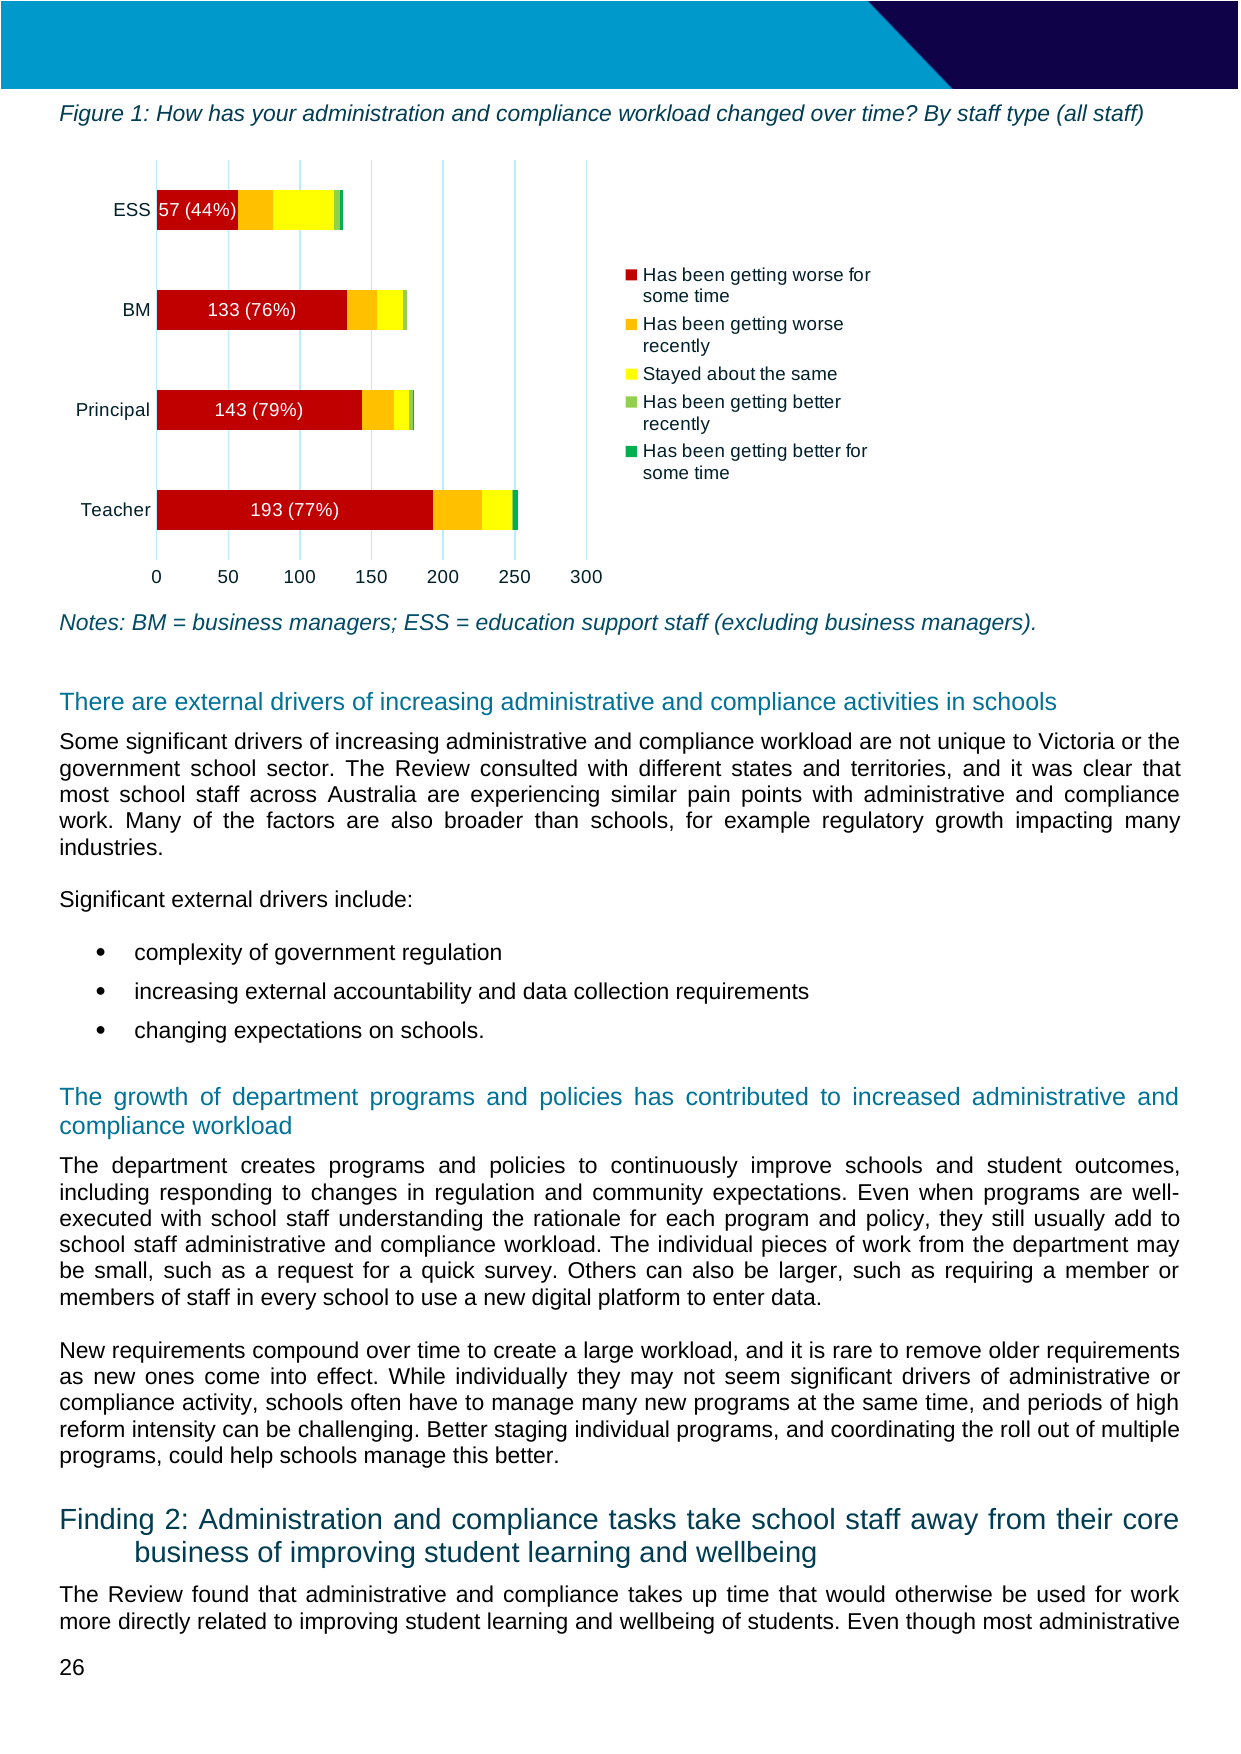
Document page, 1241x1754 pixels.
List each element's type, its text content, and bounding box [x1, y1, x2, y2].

text complexity of government regulation [97, 939, 1181, 966]
subtitle There are external drivers of increasing administrative and compliance activities in schools [59, 687, 1181, 716]
text Figure 1: How has your administration and compliance workload changed over time? By staff type (all staff) [59, 100, 1181, 127]
text New requirements compound over time to create a large workload, and it is rare to remove older requirements as new ones come into effect. While individually they may not seem significant drivers of administrative or compliance activity, schools often have to manage many new programs at the same time, and periods of high reform intensity can be challenging. Better staging individual programs, and coordinating the roll out of multiple programs, could help schools manage this better. [59, 1337, 1181, 1468]
subtitle Finding 2: Administration and compliance tasks take school staff away from their core business of improving student learning and wellbeing [59, 1502, 1181, 1569]
text Notes: BM = business managers; ESS = education support staff (excluding business managers). [59, 609, 1181, 636]
subtitle The growth of department programs and policies has contributed to increased administrative and compliance workload [59, 1082, 1181, 1139]
text The department creates programs and policies to continuously improve schools and student outcomes, including responding to changes in regulation and community expectations. Even when programs are well-executed with school staff understanding the rationale for each program and policy, they still usually add to school staff administrative and compliance workload. The individual pieces of work from the department may be small, such as a request for a quick survey. Others can also be larger, such as requiring a member or members of staff in every school to use a new digital platform to enter data. [59, 1152, 1181, 1310]
text Some significant drivers of increasing administrative and compliance workload are not unique to Victoria or the government school sector. The Review consulted with different states and territories, and it was clear that most school staff across Australia are experiencing similar pain points with administrative and compliance work. Many of the factors are also broader than schools, for example regulatory growth impacting many industries. [59, 728, 1181, 860]
text Significant external drivers include: [59, 886, 1181, 913]
text changing expectations on schools. [97, 1017, 1181, 1043]
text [59, 1581, 1181, 1634]
text increasing external accountability and data collection requirements [97, 978, 1181, 1004]
